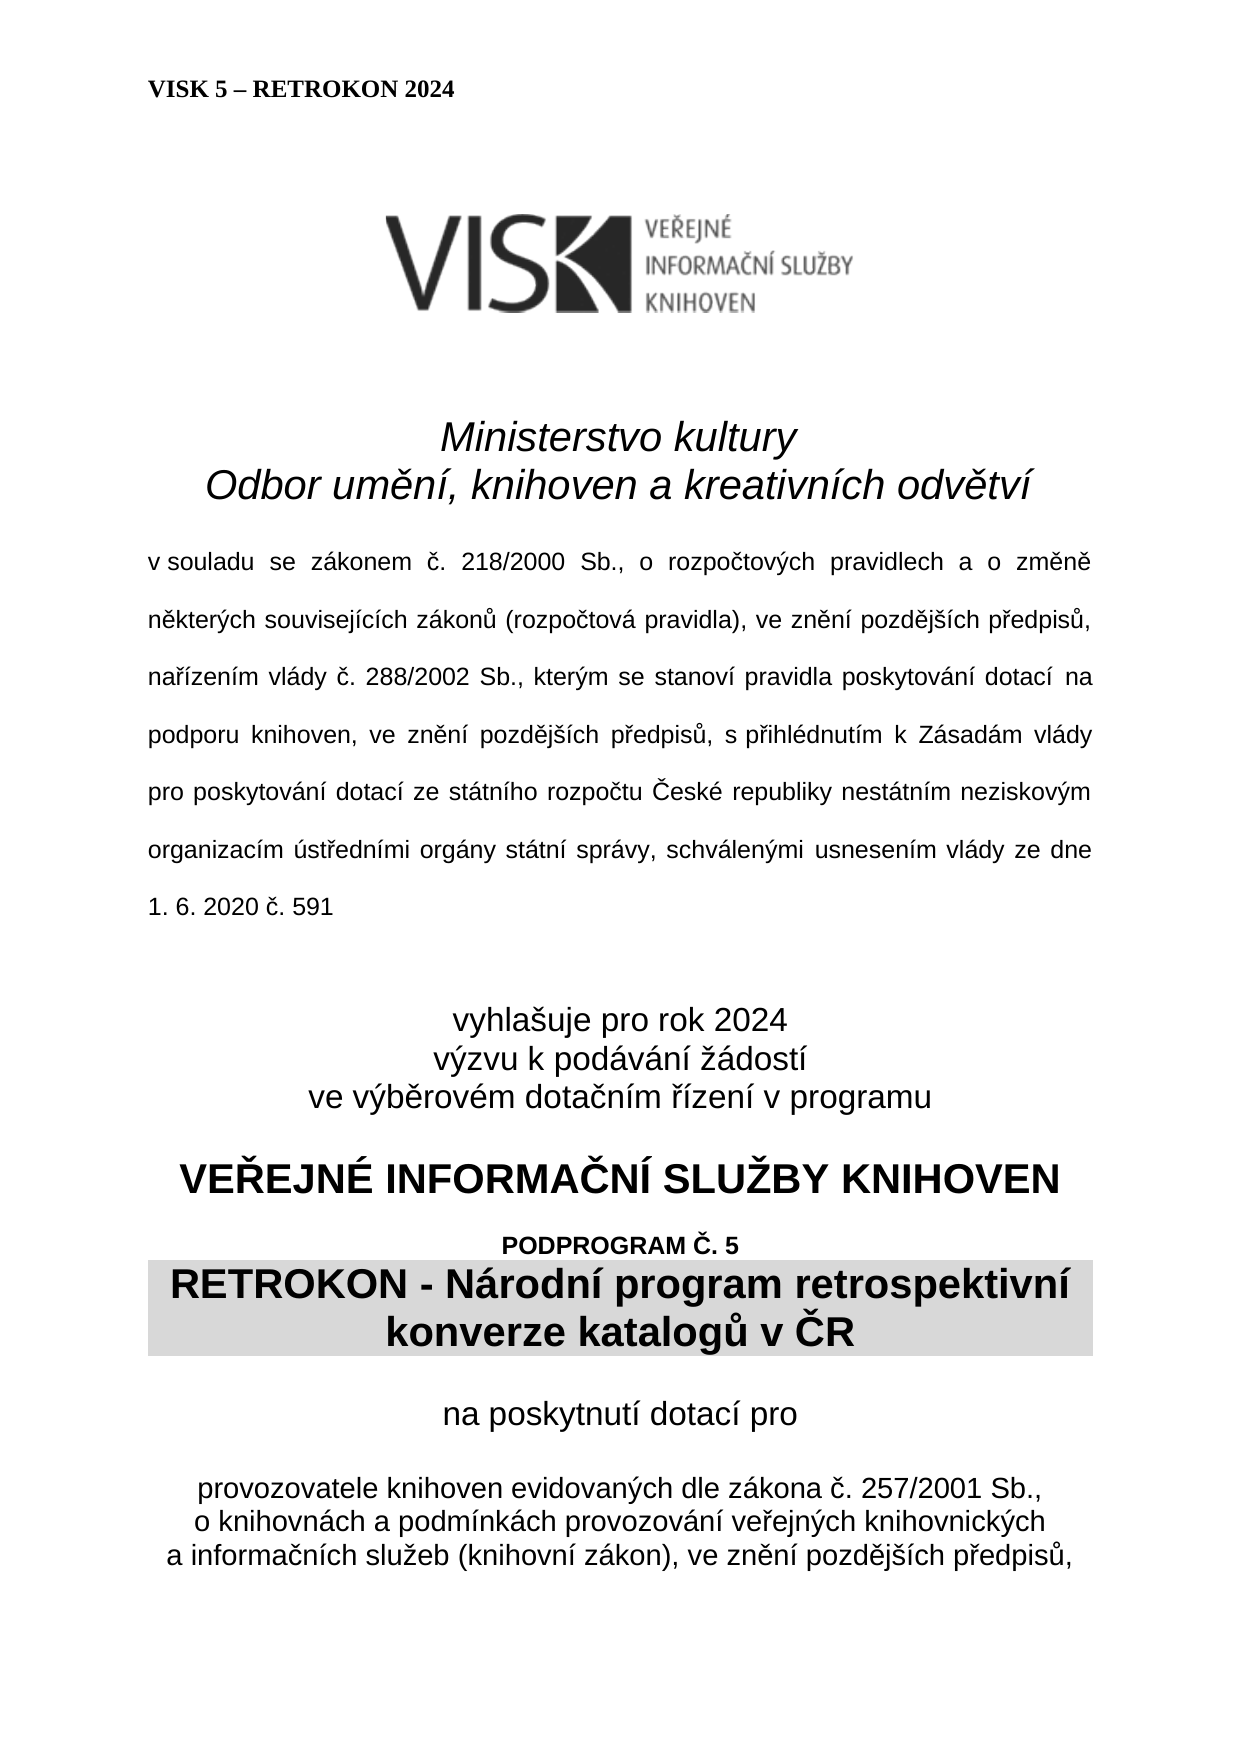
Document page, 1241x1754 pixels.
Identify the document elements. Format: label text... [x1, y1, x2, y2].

text VEŘEJNÉ INFORMAČNÍ SLUŽBY KNIHOVEN [148, 1154, 1093, 1202]
text Odbor umění, knihoven a kreativních odvětví [148, 461, 1093, 509]
text výzvu k podávání žádostí [148, 1039, 1093, 1077]
text RETROKON - Národní program retrospektivní konverze katalogů v ČR [148, 1260, 1093, 1356]
text ve výběrovém dotačním řízení v programu [148, 1077, 1093, 1116]
text provozovatele knihoven evidovaných dle zákona č. 257/2001 Sb., o knihovnách a podmínkách provozování veřejných knihovnických a informačních služeb (knihovní zákon), ve znění pozdějších předpisů, [148, 1471, 1093, 1571]
text v souladu se zákonem č. 218/2000 Sb., o rozpočtových pravidlech a o změně některých souvisejících zákonů (rozpočtová pravidla), ve znění pozdějších předpisů, nařízením vlády č. 288/2002 Sb., kterým se stanoví pravidla poskytování dotací na podporu knihoven, ve znění pozdějších předpisů, s přihlédnutím k Zásadám vlády pro poskytování dotací ze státního rozpočtu České republiky nestátním neziskovým organizacím ústředními orgány státní správy, schválenými usnesením vlády ze dne 1. 6. 2020 č. 591 [148, 547, 1093, 921]
text na poskytnutí dotací pro [148, 1394, 1093, 1432]
text vyhlašuje pro rok 2024 [148, 1001, 1093, 1039]
text Ministerstvo kultury [148, 413, 1093, 461]
text PODPROGRAM Č. 5 [148, 1231, 1093, 1260]
